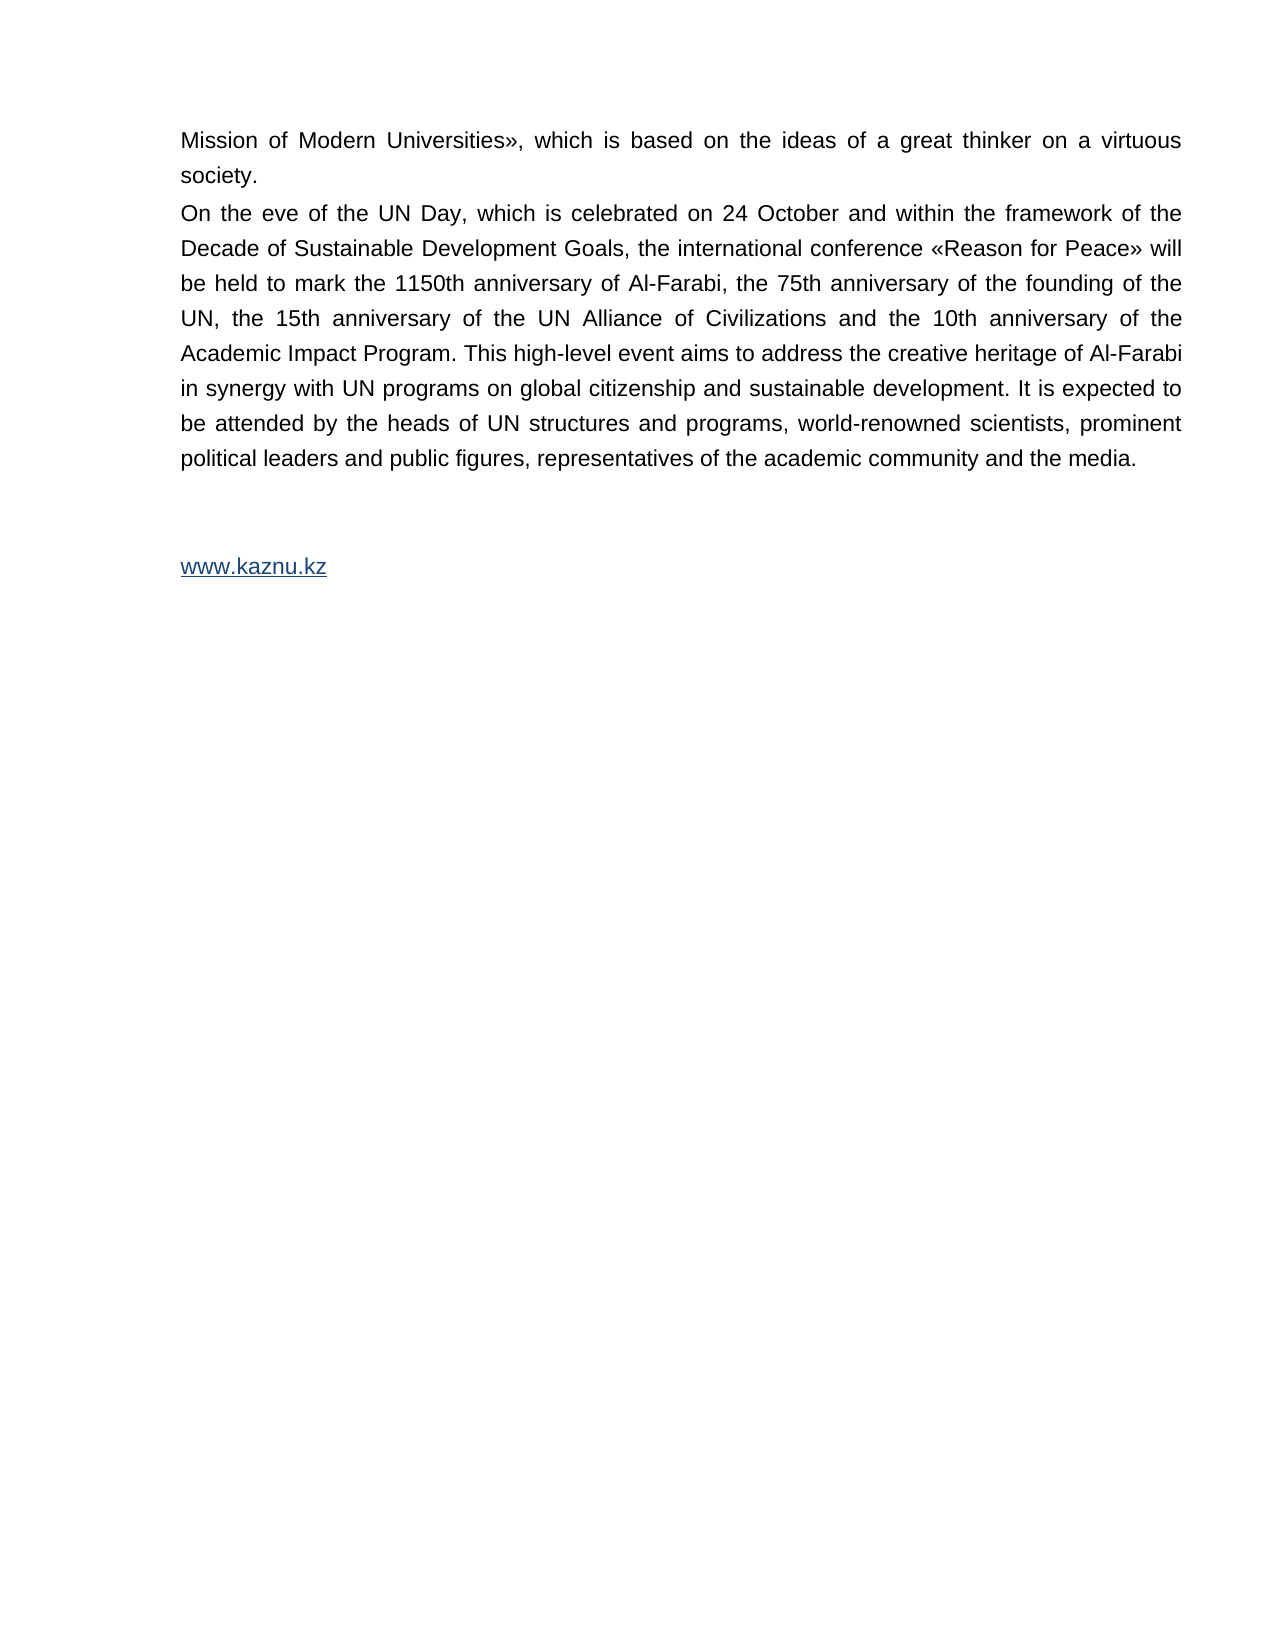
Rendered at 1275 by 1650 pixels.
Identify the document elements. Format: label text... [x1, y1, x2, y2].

text www.kaznu.kz [180, 544, 1183, 579]
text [180, 118, 1183, 188]
text On the eve of the UN Day, which is celebrated on 24 October and within the framework of the Decade of Sustainable Development Goals, the international conference «Reason for Peace» will be held to mark the 1150th anniversary of Al-Farabi, the 75th anniversary of the founding of the UN, the 15th anniversary of the UN Alliance of Civilizations and the 10th anniversary of the Academic Impact Program. This high-level event aims to address the creative heritage of Al-Farabi in synergy with UN programs on global citizenship and sustainable development. It is expected to be attended by the heads of UN structures and programs, world-renowned scientists, prominent political leaders and public figures, representatives of the academic community and the media. [180, 191, 1183, 471]
